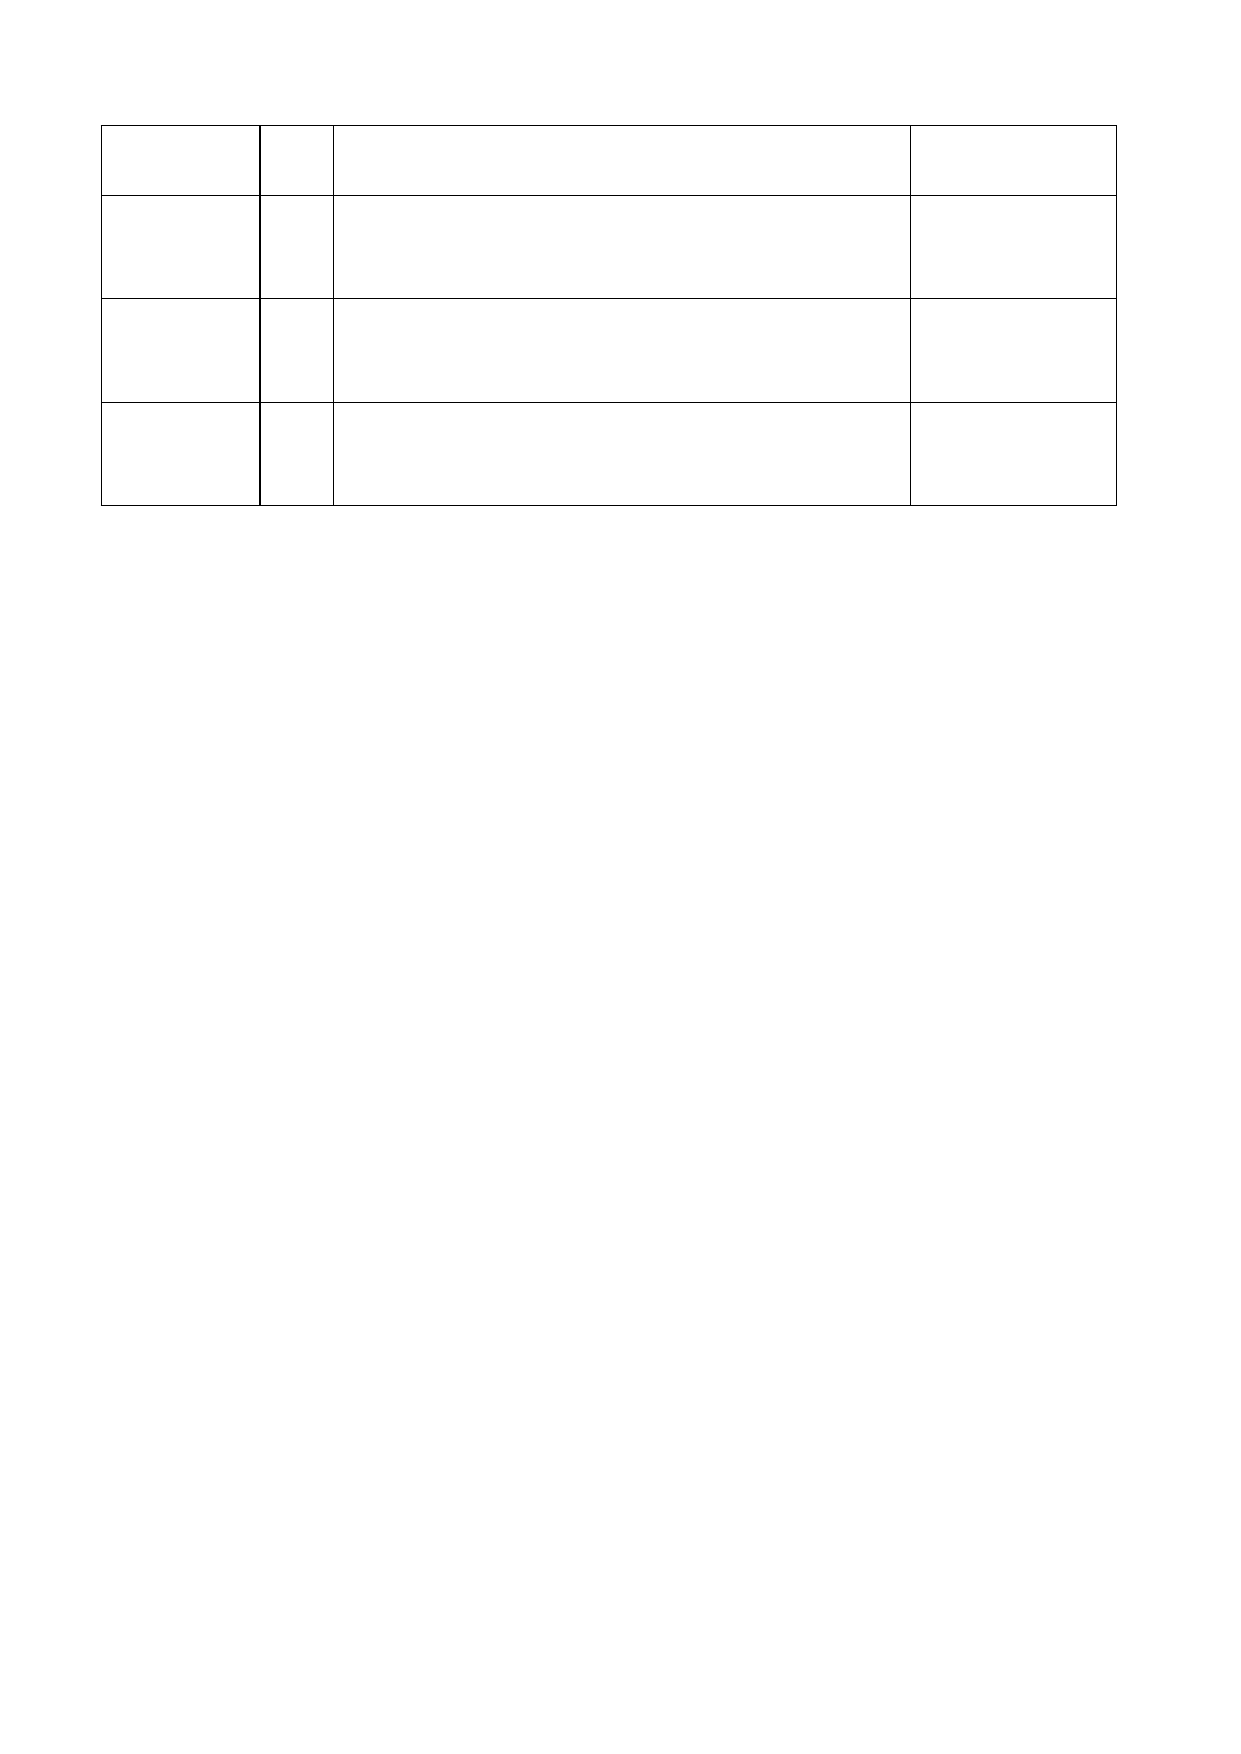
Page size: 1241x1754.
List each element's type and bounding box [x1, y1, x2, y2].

table_cell [261, 403, 333, 505]
table_cell [911, 196, 1116, 298]
table_cell [261, 126, 333, 195]
table_cell [334, 196, 910, 298]
table_cell [102, 299, 259, 402]
table_cell [911, 299, 1116, 402]
table_cell [102, 196, 259, 298]
table_cell [102, 126, 259, 195]
table_cell [911, 403, 1116, 505]
table_cell [261, 196, 333, 298]
table_cell [334, 126, 910, 195]
table_cell [261, 299, 333, 402]
table_cell [911, 126, 1116, 195]
table_cell [102, 403, 259, 505]
table_cell [334, 403, 910, 505]
table_cell [334, 299, 910, 402]
